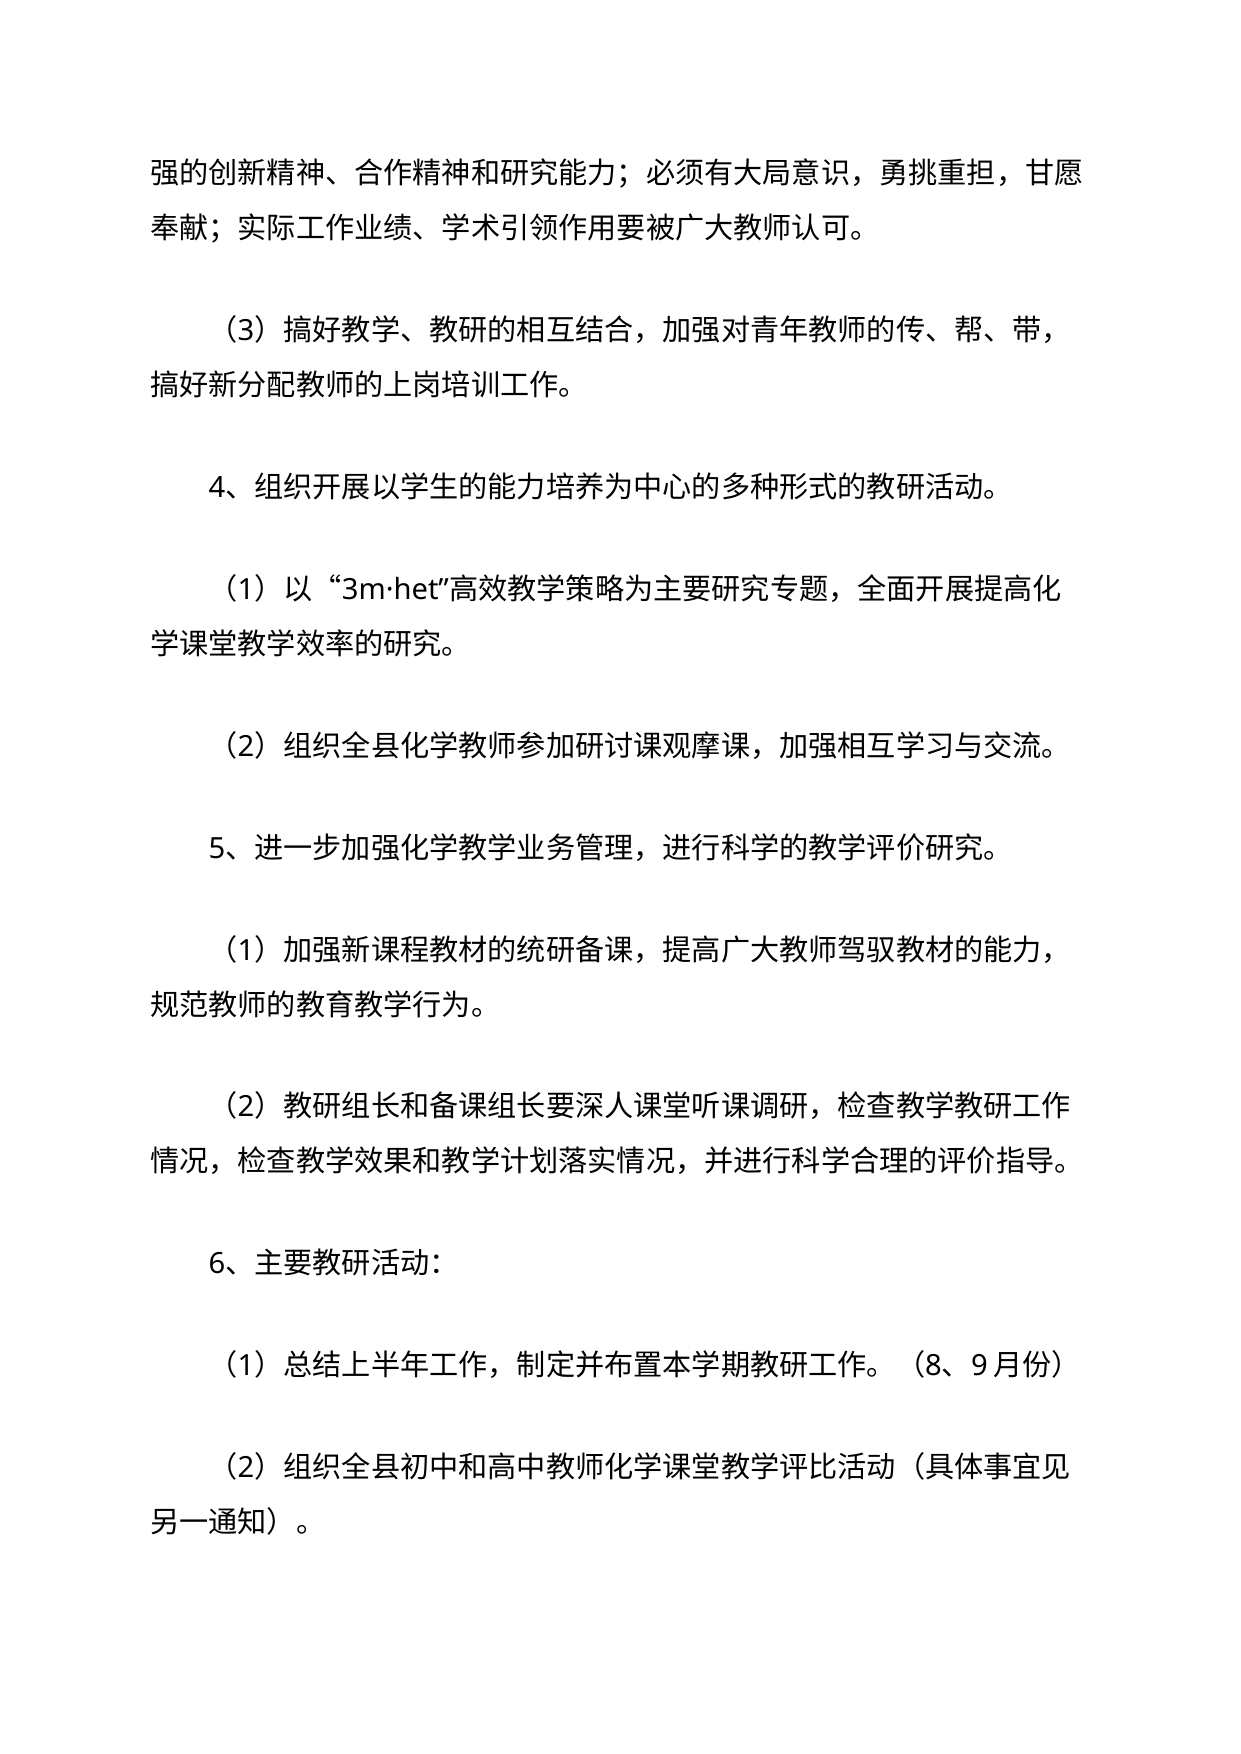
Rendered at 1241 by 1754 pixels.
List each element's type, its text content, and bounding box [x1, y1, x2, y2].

text 5、进一步加强化学教学业务管理，进行科学的教学评价研究。 [150, 824, 1090, 867]
text （2）组织全县化学教师参加研讨课观摩课，加强相互学习与交流。 [150, 722, 1090, 764]
text （1）加强新课程教材的统研备课，提高广大教师驾驭教材的能力，规范教师的教育教学行为。 [150, 926, 1090, 1023]
text （2）教研组长和备课组长要深人课堂听课调研，检查教学教研工作情况，检查教学效果和教学计划落实情况，并进行科学合理的评价指导。 [150, 1083, 1090, 1180]
text 6、主要教研活动： [150, 1240, 1090, 1282]
text （3）搞好教学、教研的相互结合，加强对青年教师的传、帮、带，搞好新分配教师的上岗培训工作。 [150, 307, 1090, 404]
text （1）以“3m·het”高效教学策略为主要研究专题，全面开展提高化学课堂教学效率的研究。 [150, 565, 1090, 663]
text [150, 150, 1090, 247]
text （2）组织全县初中和高中教师化学课堂教学评比活动（具体事宜见另一通知）。 [150, 1444, 1090, 1541]
text （1）总结上半年工作，制定并布置本学期教研工作。（8、9月份） [150, 1342, 1090, 1384]
text 4、组织开展以学生的能力培养为中心的多种形式的教研活动。 [150, 463, 1090, 506]
